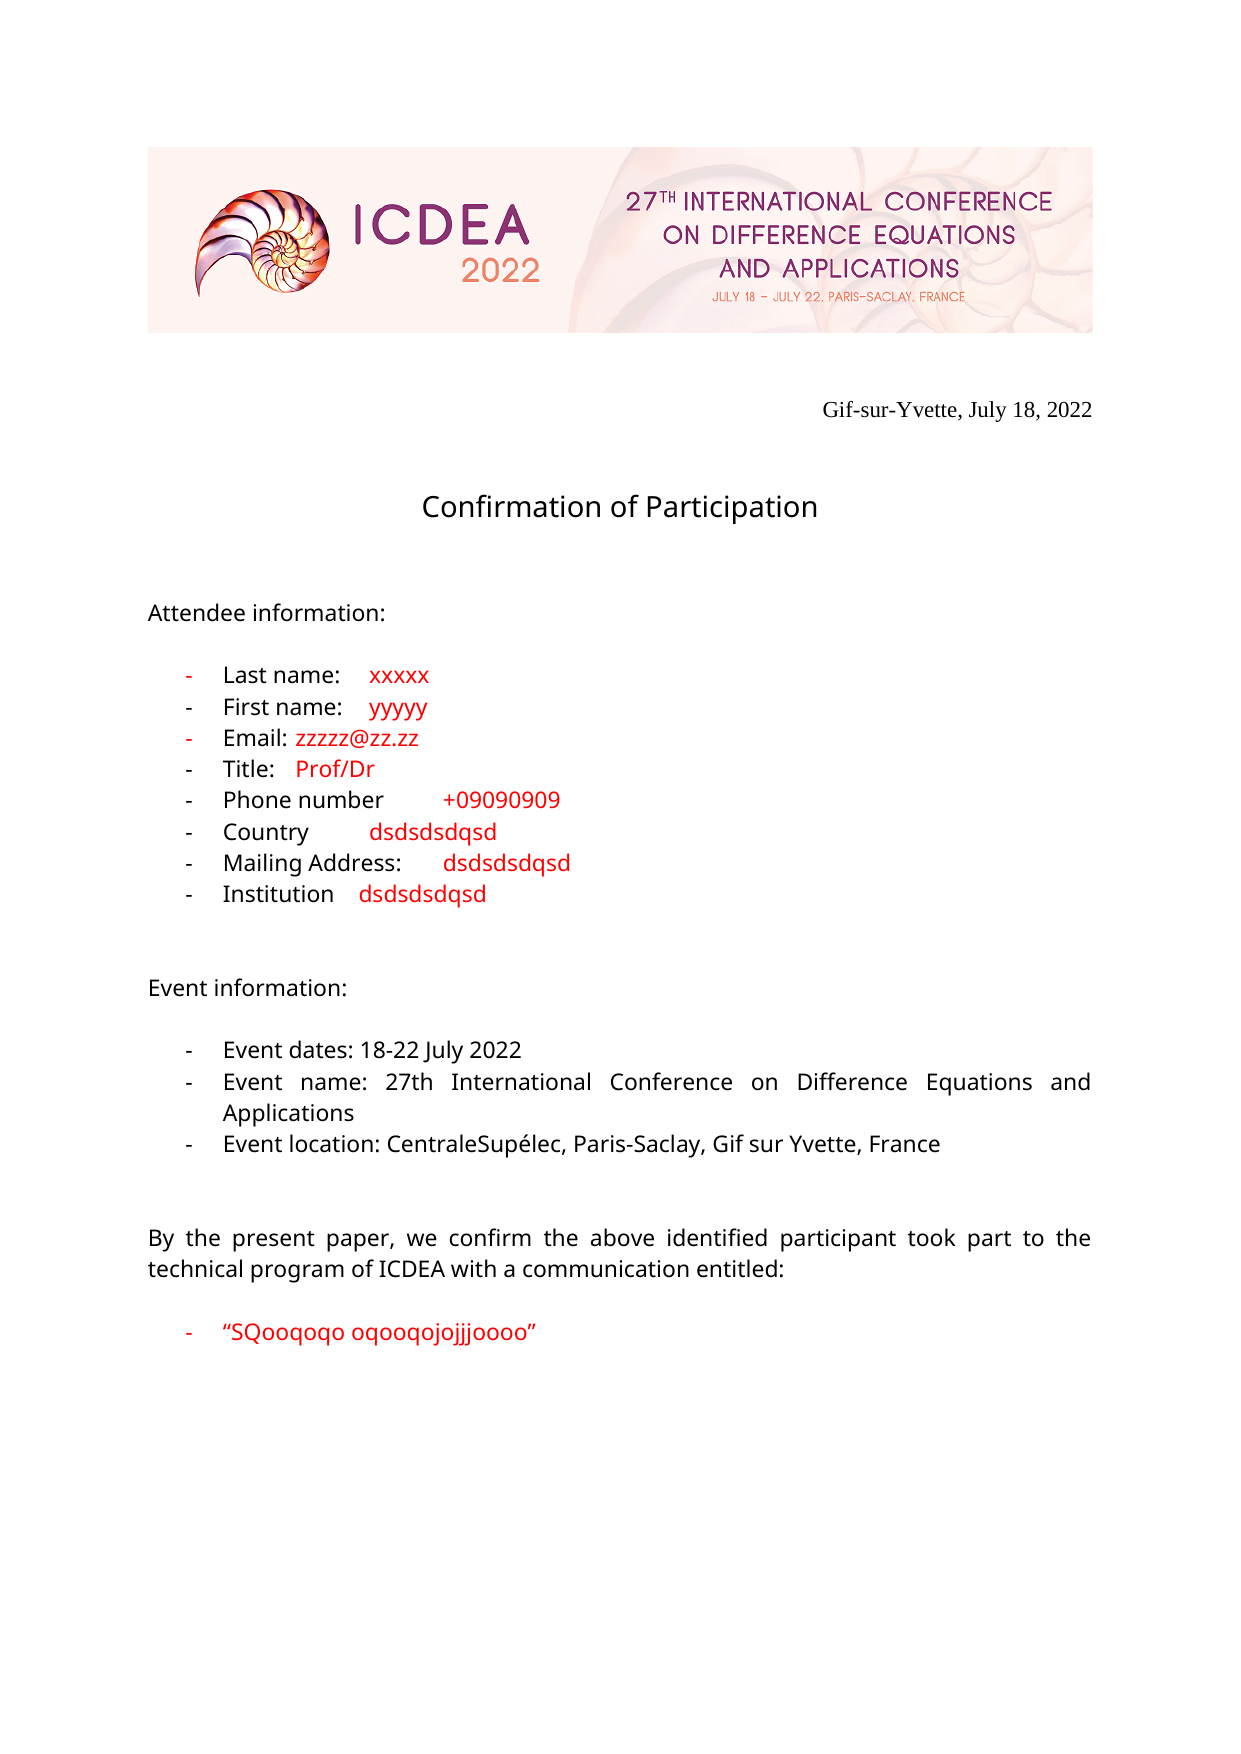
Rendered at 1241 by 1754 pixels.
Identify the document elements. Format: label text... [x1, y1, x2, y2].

text Confirmation of Participation [148, 486, 1093, 526]
list Event name: 27th International Conference on Difference Equations and Applications [185, 1066, 1093, 1128]
list Title: Prof/Dr [185, 753, 1093, 784]
list Country dsdsdsdqsd [185, 816, 1093, 847]
list “SQooqoqo oqooqojojjjoooo” [185, 1316, 1093, 1347]
text By the present paper, we confirm the above identified participant took part to the technical program of ICDEA with a communication entitled: [148, 1222, 1093, 1284]
list Event dates: 18-22 July 2022 [185, 1034, 1093, 1066]
list Email: zzzzz@zz.zz [185, 722, 1093, 753]
list Last name: xxxxx [185, 659, 1093, 691]
list Mailing Address: dsdsdsdqsd [185, 847, 1093, 878]
text Event information: [148, 972, 1093, 1003]
list Event location: CentraleSupélec, Paris-Saclay, Gif sur Yvette, France [185, 1128, 1093, 1159]
picture [147, 147, 1093, 333]
text Gif-sur-Yvette, July 18, 2022 [148, 396, 1093, 422]
text Attendee information: [148, 597, 1093, 628]
list Phone number +09090909 [185, 784, 1093, 816]
list First name: yyyyy [185, 691, 1093, 722]
list Institution dsdsdsdqsd [185, 878, 1093, 909]
